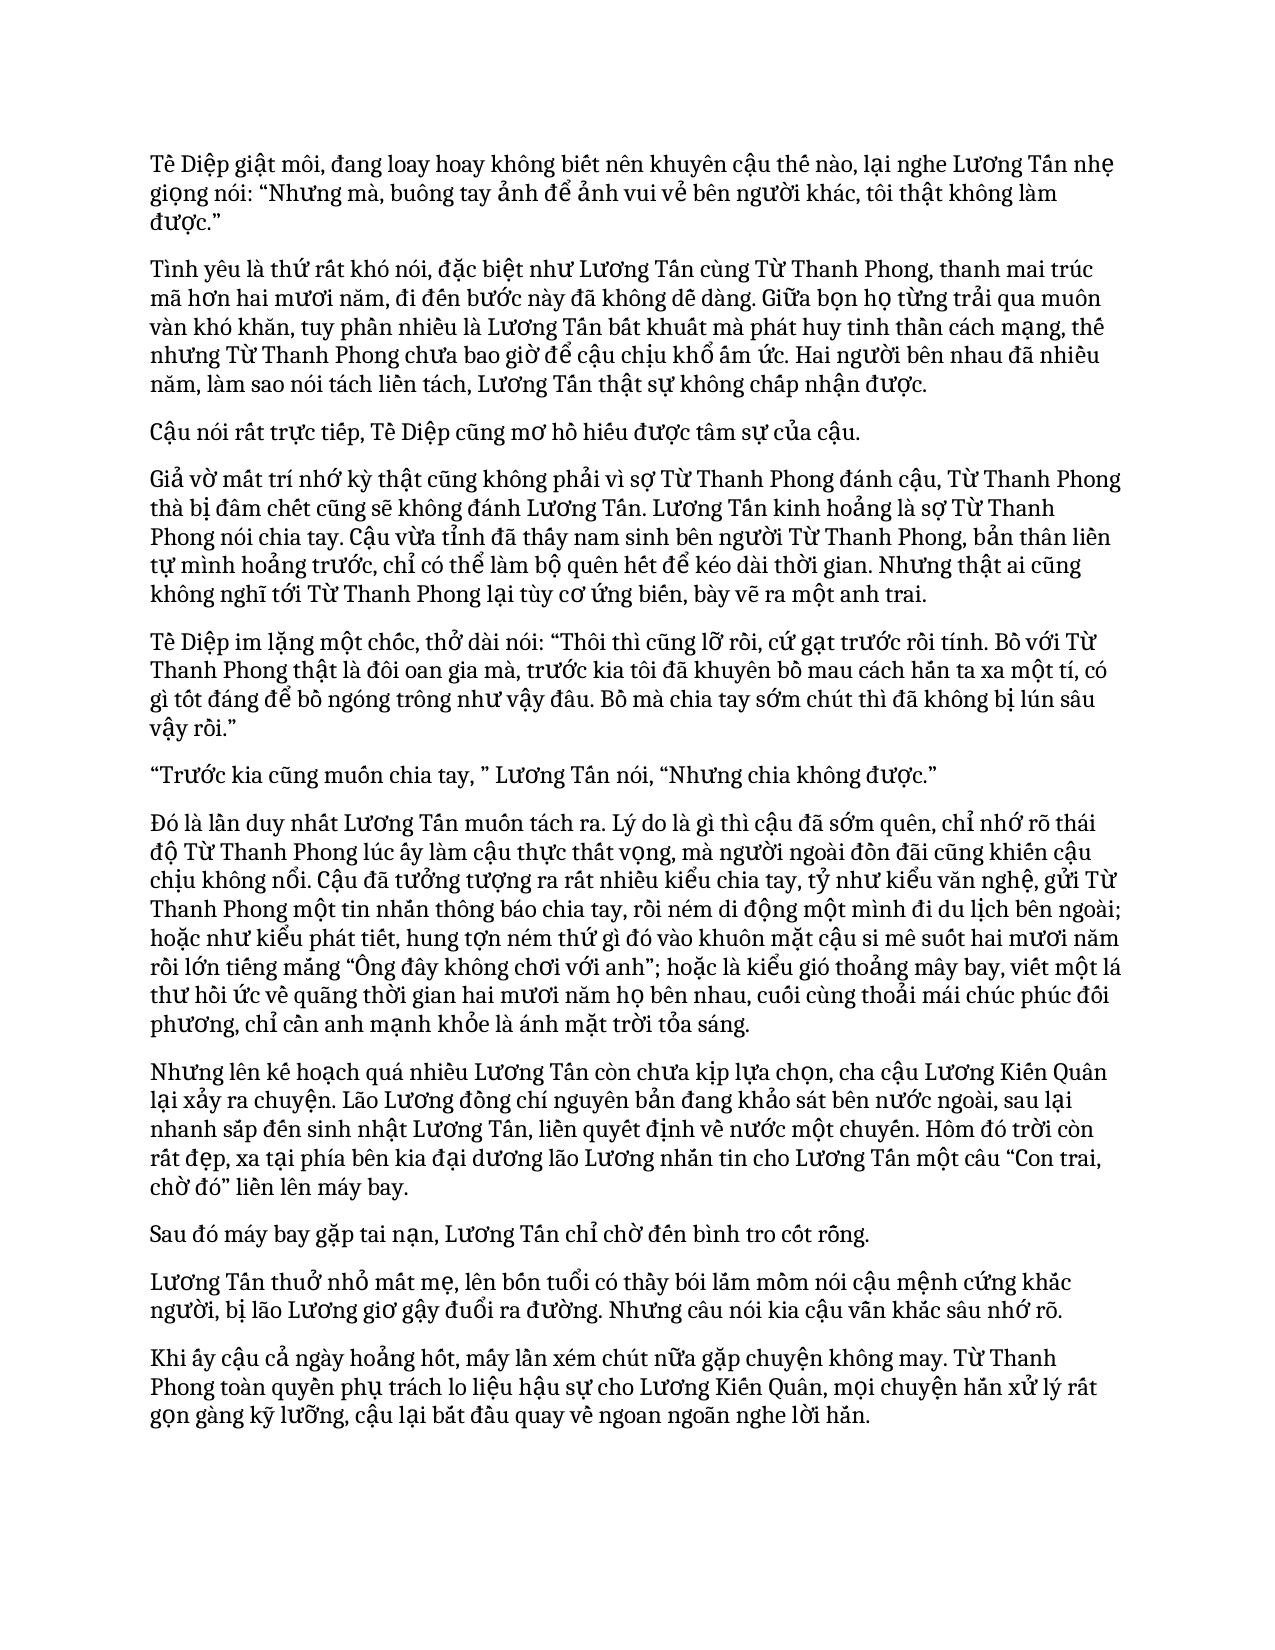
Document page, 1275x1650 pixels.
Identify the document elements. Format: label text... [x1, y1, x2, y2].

text Cậu nói rất trực tiếp, Tề Diệp cũng mơ hồ hiếu được tâm sự của cậu. [150, 417, 1125, 446]
text “Trước kia cũng muốn chia tay, ” Lương Tấn nói, “Nhưng chia không được.” [150, 761, 1125, 790]
text Tề Diệp giật môi, đang loay hoay không biết nên khuyên cậu thế nào, lại nghe Lương Tấn nhẹ giọng nói: “Nhưng mà, buông tay ảnh để ảnh vui vẻ bên người khác, tôi thật không làm được.” [150, 150, 1125, 236]
text Tình yêu là thứ rất khó nói, đặc biệt như Lương Tấn cùng Từ Thanh Phong, thanh mai trúc mã hơn hai mươi năm, đi đến bước này đã không dễ dàng. Giữa bọn họ từng trải qua muôn vàn khó khăn, tuy phần nhiều là Lương Tấn bất khuất mà phát huy tinh thần cách mạng, thế nhưng Từ Thanh Phong chưa bao giờ để cậu chịu khổ ấm ức. Hai người bên nhau đã nhiều năm, làm sao nói tách liền tách, Lương Tấn thật sự không chấp nhận được. [150, 255, 1125, 399]
text Lương Tấn thuở nhỏ mất mẹ, lên bốn tuổi có thầy bói lắm mồm nói cậu mệnh cứng khắc người, bị lão Lương giơ gậy đuổi ra đường. Nhưng câu nói kia cậu vẫn khắc sâu nhớ rõ. [150, 1267, 1125, 1325]
text Tề Diệp im lặng một chốc, thở dài nói: “Thôi thì cũng lỡ rồi, cứ gạt trước rồi tính. Bồ với Từ Thanh Phong thật là đôi oan gia mà, trước kia tôi đã khuyên bồ mau cách hắn ta xa một tí, có gì tốt đáng để bồ ngóng trông như vậy đâu. Bồ mà chia tay sớm chút thì đã không bị lún sâu vậy rồi.” [150, 627, 1125, 742]
text Sau đó máy bay gặp tai nạn, Lương Tấn chỉ chờ đến bình tro cốt rỗng. [150, 1220, 1125, 1249]
text Khi ấy cậu cả ngày hoảng hốt, mấy lần xém chút nữa gặp chuyện không may. Từ Thanh Phong toàn quyền phụ trách lo liệu hậu sự cho Lương Kiến Quân, mọi chuyện hắn xử lý rất gọn gàng kỹ lưỡng, cậu lại bắt đầu quay về ngoan ngoãn nghe lời hắn. [150, 1344, 1125, 1430]
text Nhưng lên kế hoạch quá nhiều Lương Tấn còn chưa kịp lựa chọn, cha cậu Lương Kiến Quân lại xảy ra chuyện. Lão Lương đồng chí nguyên bản đang khảo sát bên nước ngoài, sau lại nhanh sắp đến sinh nhật Lương Tấn, liền quyết định về nước một chuyến. Hôm đó trời còn rất đẹp, xa tại phía bên kia đại dương lão Lương nhắn tin cho Lương Tấn một câu “Con trai, chờ đó” liền lên máy bay. [150, 1057, 1125, 1201]
text Đó là lần duy nhất Lương Tấn muốn tách ra. Lý do là gì thì cậu đã sớm quên, chỉ nhớ rõ thái độ Từ Thanh Phong lúc ấy làm cậu thực thất vọng, mà người ngoài đồn đãi cũng khiến cậu chịu không nổi. Cậu đã tưởng tượng ra rất nhiều kiểu chia tay, tỷ như kiểu văn nghệ, gửi Từ Thanh Phong một tin nhắn thông báo chia tay, rồi ném di động một mình đi du lịch bên ngoài; hoặc như kiểu phát tiết, hung tợn ném thứ gì đó vào khuôn mặt cậu si mê suốt hai mươi năm rồi lớn tiếng mắng “Ông đây không chơi với anh”; hoặc là kiểu gió thoảng mây bay, viết một lá thư hồi ức về quãng thời gian hai mươi năm họ bên nhau, cuối cùng thoải mái chúc phúc đối phương, chỉ cần anh mạnh khỏe là ánh mặt trời tỏa sáng. [150, 809, 1125, 1039]
text Giả vờ mất trí nhớ kỳ thật cũng không phải vì sợ Từ Thanh Phong đánh cậu, Từ Thanh Phong thà bị đâm chết cũng sẽ không đánh Lương Tấn. Lương Tấn kinh hoảng là sợ Từ Thanh Phong nói chia tay. Cậu vừa tỉnh đã thấy nam sinh bên người Từ Thanh Phong, bản thân liền tự mình hoảng trước, chỉ có thể làm bộ quên hết để kéo dài thời gian. Nhưng thật ai cũng không nghĩ tới Từ Thanh Phong lại tùy cơ ứng biến, bày vẽ ra một anh trai. [150, 465, 1125, 609]
